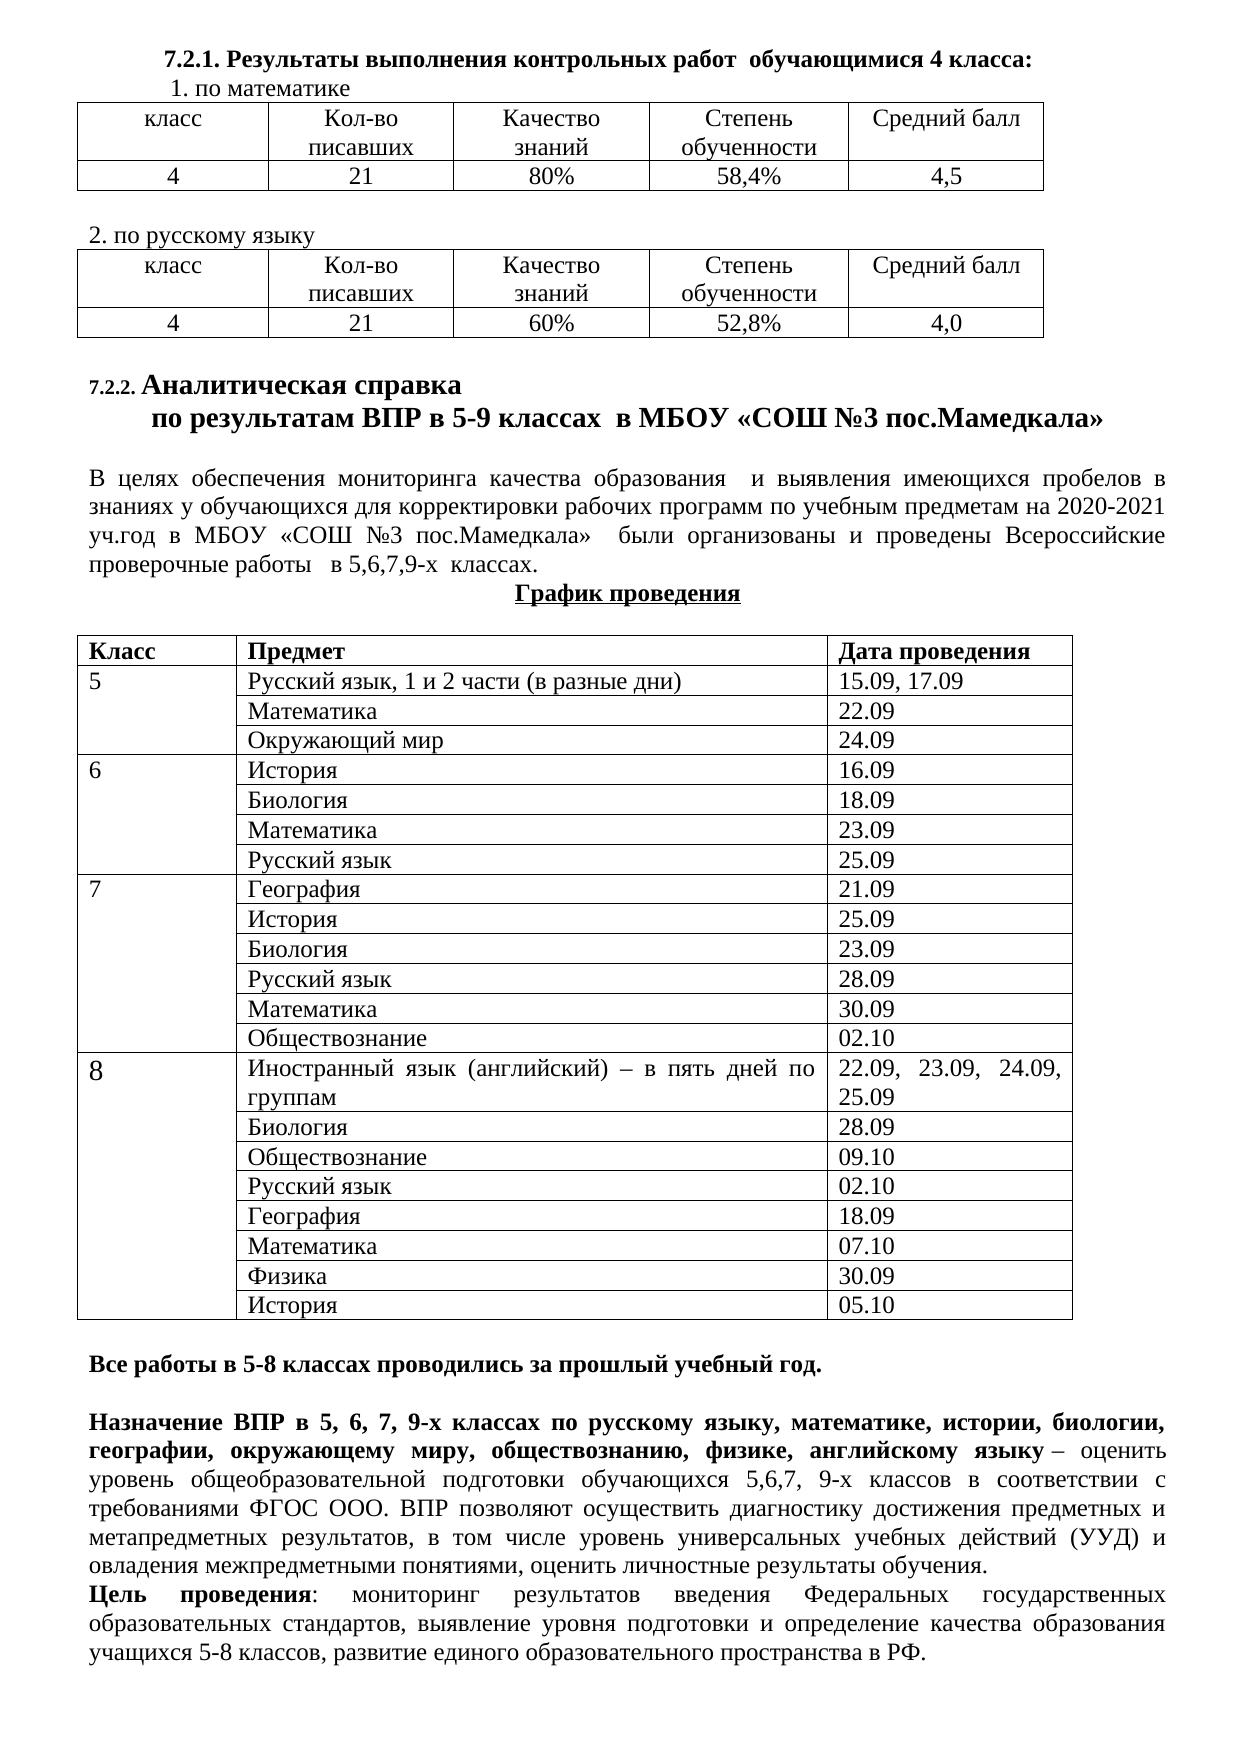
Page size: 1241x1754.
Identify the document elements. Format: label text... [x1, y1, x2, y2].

subtitle 7.2.2. Аналитическая справка [89, 367, 1111, 400]
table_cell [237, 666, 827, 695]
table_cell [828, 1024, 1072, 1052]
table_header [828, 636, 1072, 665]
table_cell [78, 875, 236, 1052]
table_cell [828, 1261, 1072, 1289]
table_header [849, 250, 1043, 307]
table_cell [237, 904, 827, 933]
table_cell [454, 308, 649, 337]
text по результатам ВПР в 5-9 классах в МБОУ «СОШ №3 пос.Мамедкала» [89, 400, 1167, 434]
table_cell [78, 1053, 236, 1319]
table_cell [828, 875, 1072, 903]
text График проведения [89, 578, 1167, 606]
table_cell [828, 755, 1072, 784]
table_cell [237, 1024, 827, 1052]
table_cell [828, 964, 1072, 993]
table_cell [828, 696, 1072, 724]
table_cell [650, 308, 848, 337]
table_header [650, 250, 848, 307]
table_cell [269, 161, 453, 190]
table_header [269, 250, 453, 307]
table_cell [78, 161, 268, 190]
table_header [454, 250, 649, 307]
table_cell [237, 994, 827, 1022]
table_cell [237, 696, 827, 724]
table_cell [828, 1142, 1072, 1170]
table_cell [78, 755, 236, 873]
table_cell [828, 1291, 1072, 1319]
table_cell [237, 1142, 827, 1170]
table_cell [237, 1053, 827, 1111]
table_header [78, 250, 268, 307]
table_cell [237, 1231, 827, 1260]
text 2. по русскому языку [89, 220, 1167, 249]
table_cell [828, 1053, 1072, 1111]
text Цель проведения: мониторинг результатов введения Федеральных государственных образовательных стандартов, выявление уровня подготовки и определение качества образования учащихся 5-8 классов, развитие единого образовательного пространства в РФ. [89, 1579, 1167, 1665]
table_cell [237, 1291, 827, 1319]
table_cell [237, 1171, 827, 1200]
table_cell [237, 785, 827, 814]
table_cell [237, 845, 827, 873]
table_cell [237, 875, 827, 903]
text 7.2.1. Результаты выполнения контрольных работ обучающимися 4 класса: [89, 44, 1167, 73]
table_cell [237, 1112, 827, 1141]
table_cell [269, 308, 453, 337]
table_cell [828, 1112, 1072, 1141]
text Назначение ВПР в 5, 6, 7, 9-х классах по русскому языку, математике, истории, биологии, географии, окружающему миру, обществознанию, физике, английскому языку – оценить уровень общеобразовательной подготовки обучающихся 5,6,7, 9-х классов в соответствии с требованиями ФГОС ООО. ВПР позволяют осуществить диагностику достижения предметных и метапредметных результатов, в том числе уровень универсальных учебных действий (УУД) и овладения межпредметными понятиями, оценить личностные результаты обучения. [89, 1407, 1167, 1579]
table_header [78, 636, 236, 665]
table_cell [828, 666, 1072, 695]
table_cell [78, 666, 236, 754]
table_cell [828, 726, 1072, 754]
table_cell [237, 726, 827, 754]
text 1. по математике [89, 73, 1167, 102]
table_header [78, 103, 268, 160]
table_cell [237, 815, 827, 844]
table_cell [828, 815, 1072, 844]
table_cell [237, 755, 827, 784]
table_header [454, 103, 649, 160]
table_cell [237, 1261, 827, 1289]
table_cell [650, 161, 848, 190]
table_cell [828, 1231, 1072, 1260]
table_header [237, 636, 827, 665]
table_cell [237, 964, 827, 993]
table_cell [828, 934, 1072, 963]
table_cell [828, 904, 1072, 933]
text Все работы в 5-8 классах проводились за прошлый учебный год. [89, 1349, 1167, 1378]
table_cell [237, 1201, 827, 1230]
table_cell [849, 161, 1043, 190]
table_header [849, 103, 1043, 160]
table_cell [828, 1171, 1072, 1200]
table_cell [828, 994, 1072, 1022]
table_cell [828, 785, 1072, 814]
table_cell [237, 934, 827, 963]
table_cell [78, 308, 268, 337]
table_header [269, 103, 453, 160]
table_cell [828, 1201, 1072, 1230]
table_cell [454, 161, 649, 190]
text В целях обеспечения мониторинга качества образования и выявления имеющихся пробелов в знаниях у обучающихся для корректировки рабочих программ по учебным предметам на 2020-2021 уч.год в МБОУ «СОШ №3 пос.Мамедкала» были организованы и проведены Всероссийские проверочные работы в 5,6,7,9-х классах. [89, 463, 1167, 578]
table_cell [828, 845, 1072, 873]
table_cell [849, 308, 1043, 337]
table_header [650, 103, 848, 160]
